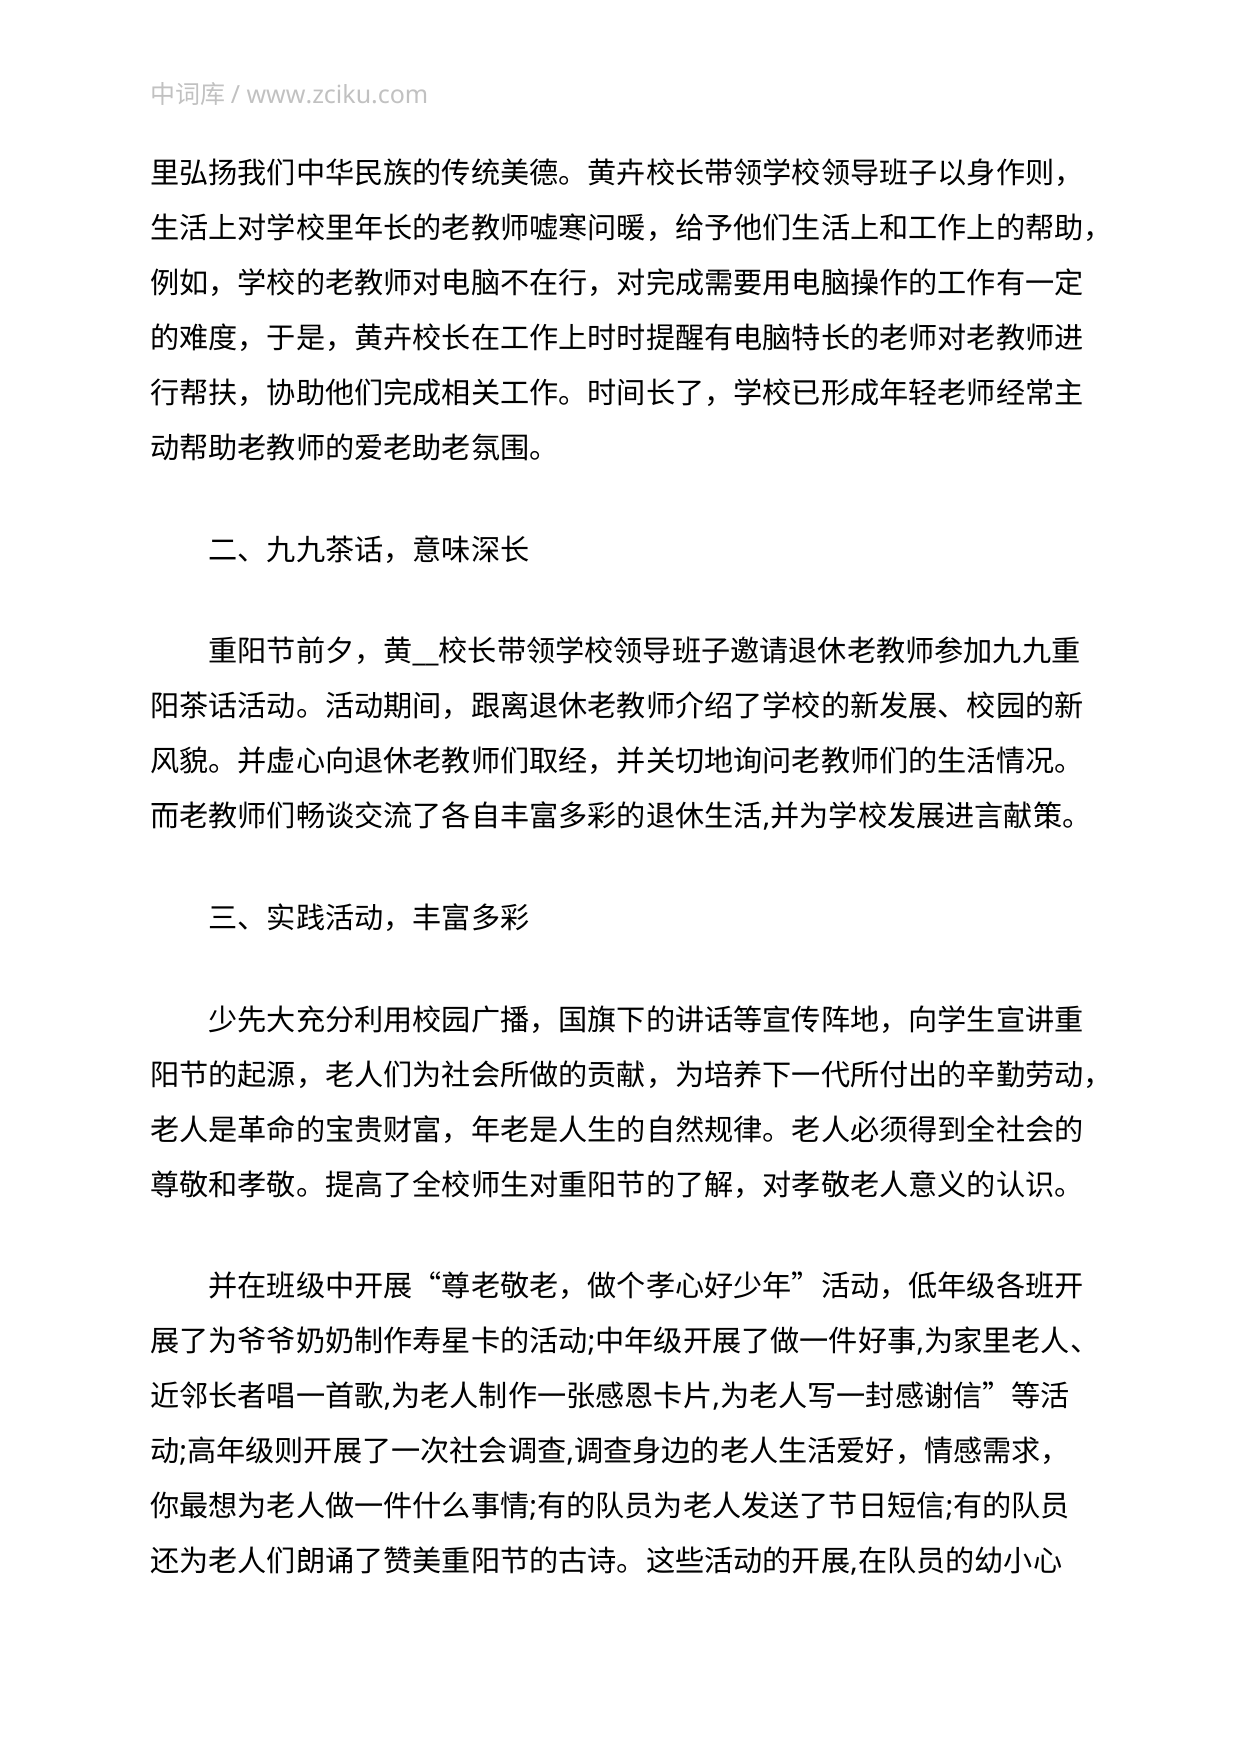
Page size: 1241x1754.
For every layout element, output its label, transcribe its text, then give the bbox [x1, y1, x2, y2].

text 三、实践活动，丰富多彩 [150, 895, 1090, 937]
text 少先大充分利用校园广播，国旗下的讲话等宣传阵地，向学生宣讲重阳节的起源，老人们为社会所做的贡献，为培养下一代所付出的辛勤劳动，老人是革命的宝贵财富，年老是人生的自然规律。老人必须得到全社会的尊敬和孝敬。提高了全校师生对重阳节的了解，对孝敬老人意义的认识。 [150, 997, 1090, 1203]
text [150, 150, 1090, 467]
text 二、九九茶话，意味深长 [150, 526, 1090, 568]
text 重阳节前夕，黄__校长带领学校领导班子邀请退休老教师参加九九重阳茶话活动。活动期间，跟离退休老教师介绍了学校的新发展、校园的新风貌。并虚心向退休老教师们取经，并关切地询问老教师们的生活情况。而老教师们畅谈交流了各自丰富多彩的退休生活,并为学校发展进言献策。 [150, 628, 1090, 835]
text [150, 1263, 1090, 1580]
